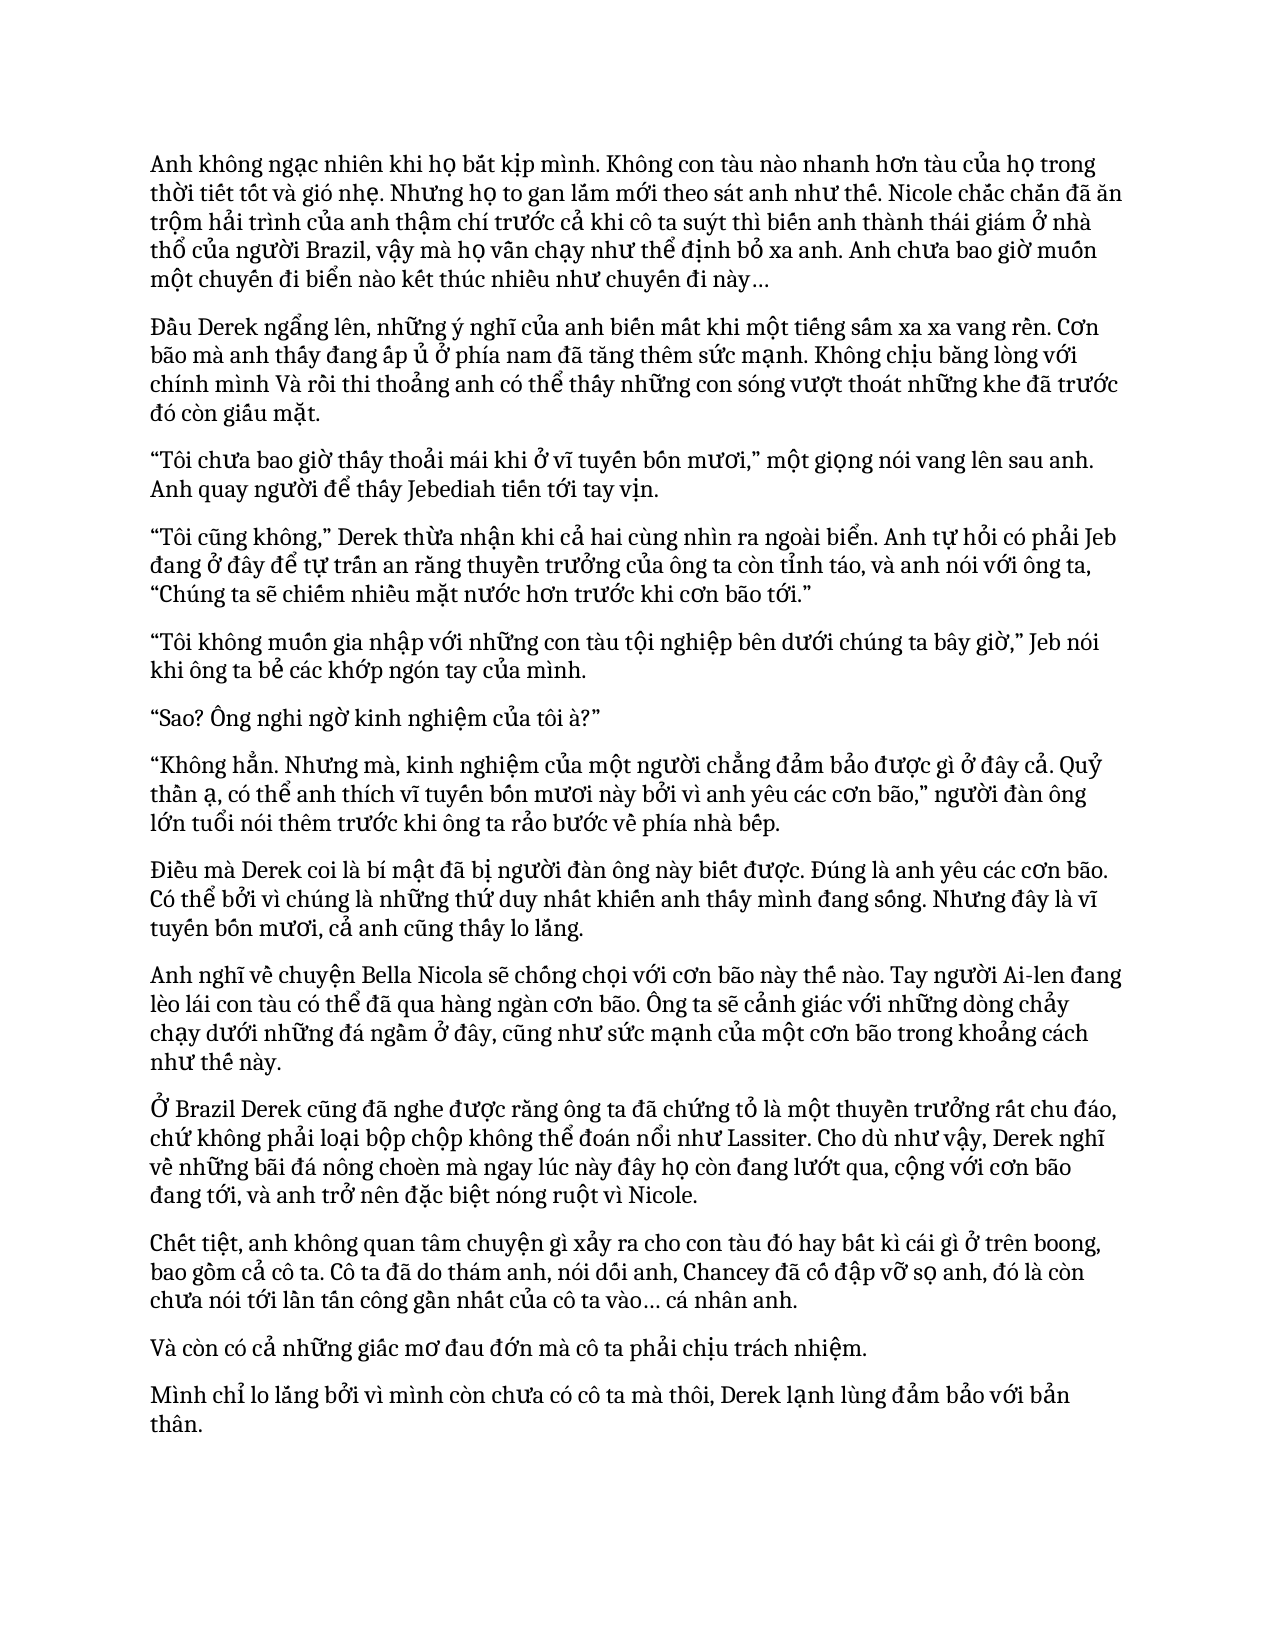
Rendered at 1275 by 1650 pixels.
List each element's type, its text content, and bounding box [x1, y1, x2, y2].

text “Không hẳn. Nhưng mà, kinh nghiệm của một người chẳng đảm bảo được gì ở đây cả. Quỷ thần ạ, có thể anh thích vĩ tuyến bốn mươi này bởi vì anh yêu các cơn bão,” người đàn ông lớn tuổi nói thêm trước khi ông ta rảo bước về phía nhà bếp. [150, 751, 1125, 837]
text “Tôi không muốn gia nhập với những con tàu tội nghiệp bên dưới chúng ta bây giờ,” Jeb nói khi ông ta bẻ các khớp ngón tay của mình. [150, 627, 1125, 685]
text “Tôi cũng không,” Derek thừa nhận khi cả hai cùng nhìn ra ngoài biển. Anh tự hỏi có phải Jeb đang ở đây để tự trấn an rằng thuyền trưởng của ông ta còn tỉnh táo, và anh nói với ông ta, “Chúng ta sẽ chiếm nhiều mặt nước hơn trước khi cơn bão tới.” [150, 522, 1125, 609]
text Ở Brazil Derek cũng đã nghe được rằng ông ta đã chứng tỏ là một thuyền trưởng rất chu đáo, chứ không phải loại bộp chộp không thể đoán nổi như Lassiter. Cho dù như vậy, Derek nghĩ về những bãi đá nông choèn mà ngay lúc này đây họ còn đang lướt qua, cộng với cơn bão đang tới, và anh trở nên đặc biệt nóng ruột vì Nicole. [150, 1095, 1125, 1210]
text Anh nghĩ về chuyện Bella Nicola sẽ chống chọi với cơn bão này thế nào. Tay người Ai-len đang lèo lái con tàu có thể đã qua hàng ngàn cơn bão. Ông ta sẽ cảnh giác với những dòng chảy chạy dưới những đá ngầm ở đây, cũng như sức mạnh của một cơn bão trong khoảng cách như thế này. [150, 961, 1125, 1076]
text Mình chỉ lo lắng bởi vì mình còn chưa có cô ta mà thôi, Derek lạnh lùng đảm bảo với bản thân. [150, 1381, 1125, 1439]
text Và còn có cả những giấc mơ đau đớn mà cô ta phải chịu trách nhiệm. [150, 1334, 1125, 1362]
text Điều mà Derek coi là bí mật đã bị người đàn ông này biết được. Đúng là anh yêu các cơn bão. Có thể bởi vì chúng là những thứ duy nhất khiến anh thấy mình đang sống. Nhưng đây là vĩ tuyến bốn mươi, cả anh cũng thấy lo lắng. [150, 856, 1125, 942]
text Đầu Derek ngẩng lên, những ý nghĩ của anh biến mất khi một tiếng sấm xa xa vang rền. Cơn bão mà anh thấy đang ấp ủ ở phía nam đã tăng thêm sức mạnh. Không chịu bằng lòng với chính mình Và rồi thi thoảng anh có thể thấy những con sóng vượt thoát những khe đã trước đó còn giấu mặt. [150, 312, 1125, 427]
text Chết tiệt, anh không quan tâm chuyện gì xảy ra cho con tàu đó hay bất kì cái gì ở trên boong, bao gồm cả cô ta. Cô ta đã do thám anh, nói dối anh, Chancey đã cố đập vỡ sọ anh, đó là còn chưa nói tới lần tấn công gần nhất của cô ta vào… cá nhân anh. [150, 1229, 1125, 1315]
text Anh không ngạc nhiên khi họ bắt kịp mình. Không con tàu nào nhanh hơn tàu của họ trong thời tiết tốt và gió nhẹ. Nhưng họ to gan lắm mới theo sát anh như thế. Nicole chắc chắn đã ăn trộm hải trình của anh thậm chí trước cả khi cô ta suýt thì biến anh thành thái giám ở nhà thổ của người Brazil, vậy mà họ vẫn chạy như thể định bỏ xa anh. Anh chưa bao giờ muốn một chuyến đi biển nào kết thúc nhiều như chuyến đi này… [150, 150, 1125, 294]
text “Sao? Ông nghi ngờ kinh nghiệm của tôi à?” [150, 704, 1125, 732]
text “Tôi chưa bao giờ thấy thoải mái khi ở vĩ tuyến bốn mươi,” một giọng nói vang lên sau anh. Anh quay người để thấy Jebediah tiến tới tay vịn. [150, 446, 1125, 504]
